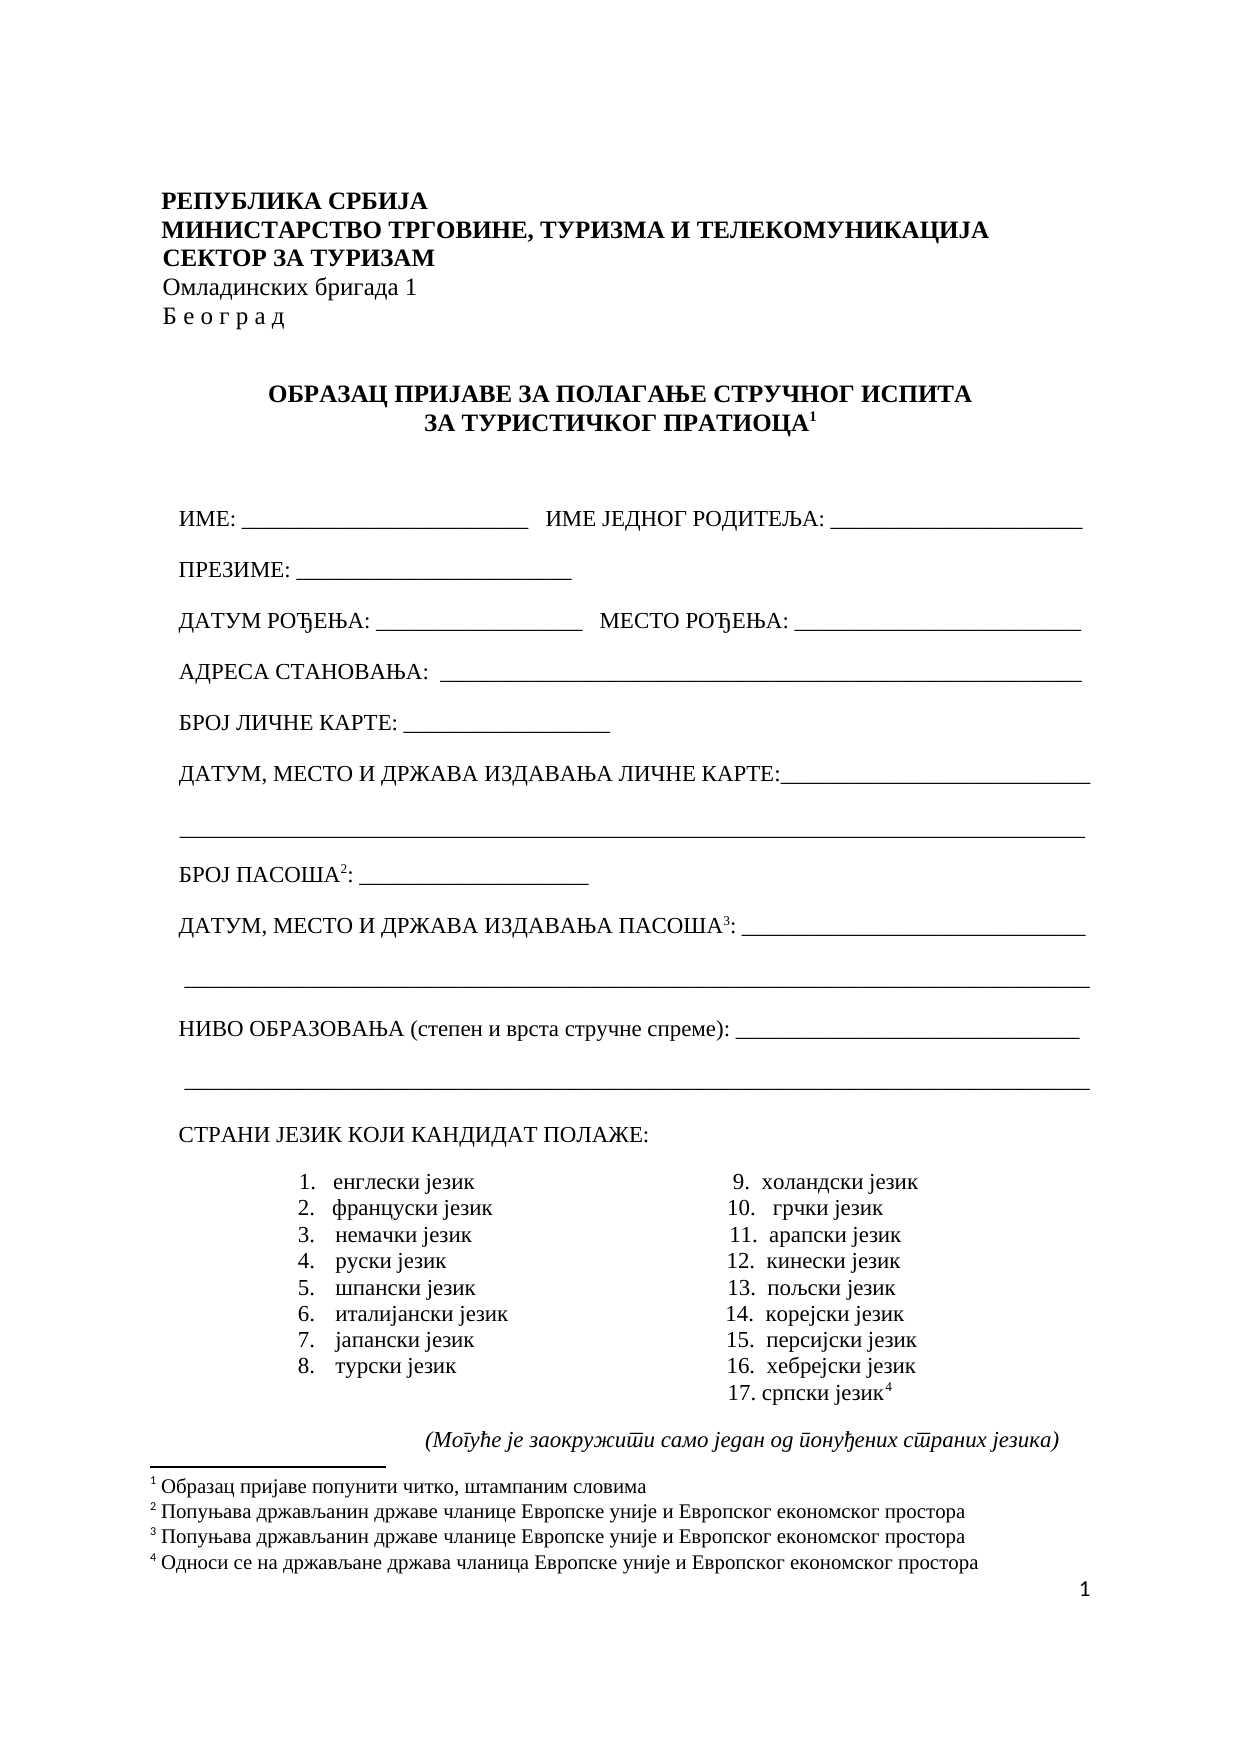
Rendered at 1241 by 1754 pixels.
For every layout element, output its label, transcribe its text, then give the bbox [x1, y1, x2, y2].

text ДАТУМ, МЕСТО И ДРЖАВА ИЗДАВАЊА ЛИЧНЕ КАРТЕ:___________________________ [150, 760, 1090, 786]
text ДАТУМ, МЕСТО И ДРЖАВА ИЗДАВАЊА ПАСОША: ______________________________ [150, 913, 1090, 939]
text OБРАЗАЦ ПРИЈАВЕ ЗА ПОЛАГАЊЕ СТРУЧНОГ ИСПИТА [150, 379, 1090, 408]
text ЗА ТУРИСТИЧКОГ ПРАТИОЦА [150, 408, 1090, 437]
text ДАТУМ РОЂЕЊА: __________________ МЕСТО РОЂЕЊА: _________________________ [150, 607, 1090, 633]
text 17. српски језик [150, 1379, 1090, 1405]
list италијански језик 14. корејски језик [298, 1300, 1090, 1326]
text БРОЈ ПАСОША: ____________________ [150, 862, 1090, 888]
list турски језик 16. хебрејски језик [298, 1353, 1090, 1379]
text _______________________________________________________________________________ [150, 964, 1090, 990]
list руски језик 12. кинески језик [298, 1247, 1090, 1273]
text Омладинских бригада 1 [150, 272, 1090, 301]
text _______________________________________________________________________________ [150, 786, 1090, 841]
table_cell МИНИСТАРСТВО ТРГОВИНЕ, ТУРИЗМА И ТЕЛЕКОМУНИКАЦИЈА [150, 215, 1127, 243]
text ИМЕ: _________________________ ИМЕ ЈЕДНОГ РОДИТЕЉА: ______________________ [150, 505, 1090, 531]
text (Могуће је заокружити само један од понуђених страних језика) [150, 1426, 1090, 1452]
text НИВО ОБРАЗОВАЊА (степен и врста стручне спреме): ______________________________ [150, 1015, 1090, 1041]
list јапански језик 15. персијски језик [298, 1326, 1090, 1353]
text Б е о г р а д [150, 301, 1090, 330]
text СЕКТОР ЗА ТУРИЗАМ [150, 243, 1090, 272]
table_header РЕПУБЛИКА СРБИЈА [150, 186, 1127, 215]
list немачки језик 11. арапски језик [298, 1221, 1090, 1247]
text СТРАНИ ЈЕЗИК КОЈИ КАНДИДАТ ПОЛАЖЕ: [150, 1121, 1090, 1147]
text ПРЕЗИМЕ: ________________________ [150, 556, 1090, 582]
text 1. енглески језик 9. холандски језик [150, 1168, 1090, 1194]
text _______________________________________________________________________________ [150, 1066, 1090, 1092]
list шпански језик 13. пољски језик [298, 1273, 1090, 1300]
text БРОЈ ЛИЧНЕ КАРТЕ: __________________ [150, 709, 1090, 735]
text АДРЕСА СТАНОВАЊА: ________________________________________________________ [150, 658, 1090, 684]
text 2. француски језик 10. грчки језик [298, 1194, 1090, 1221]
